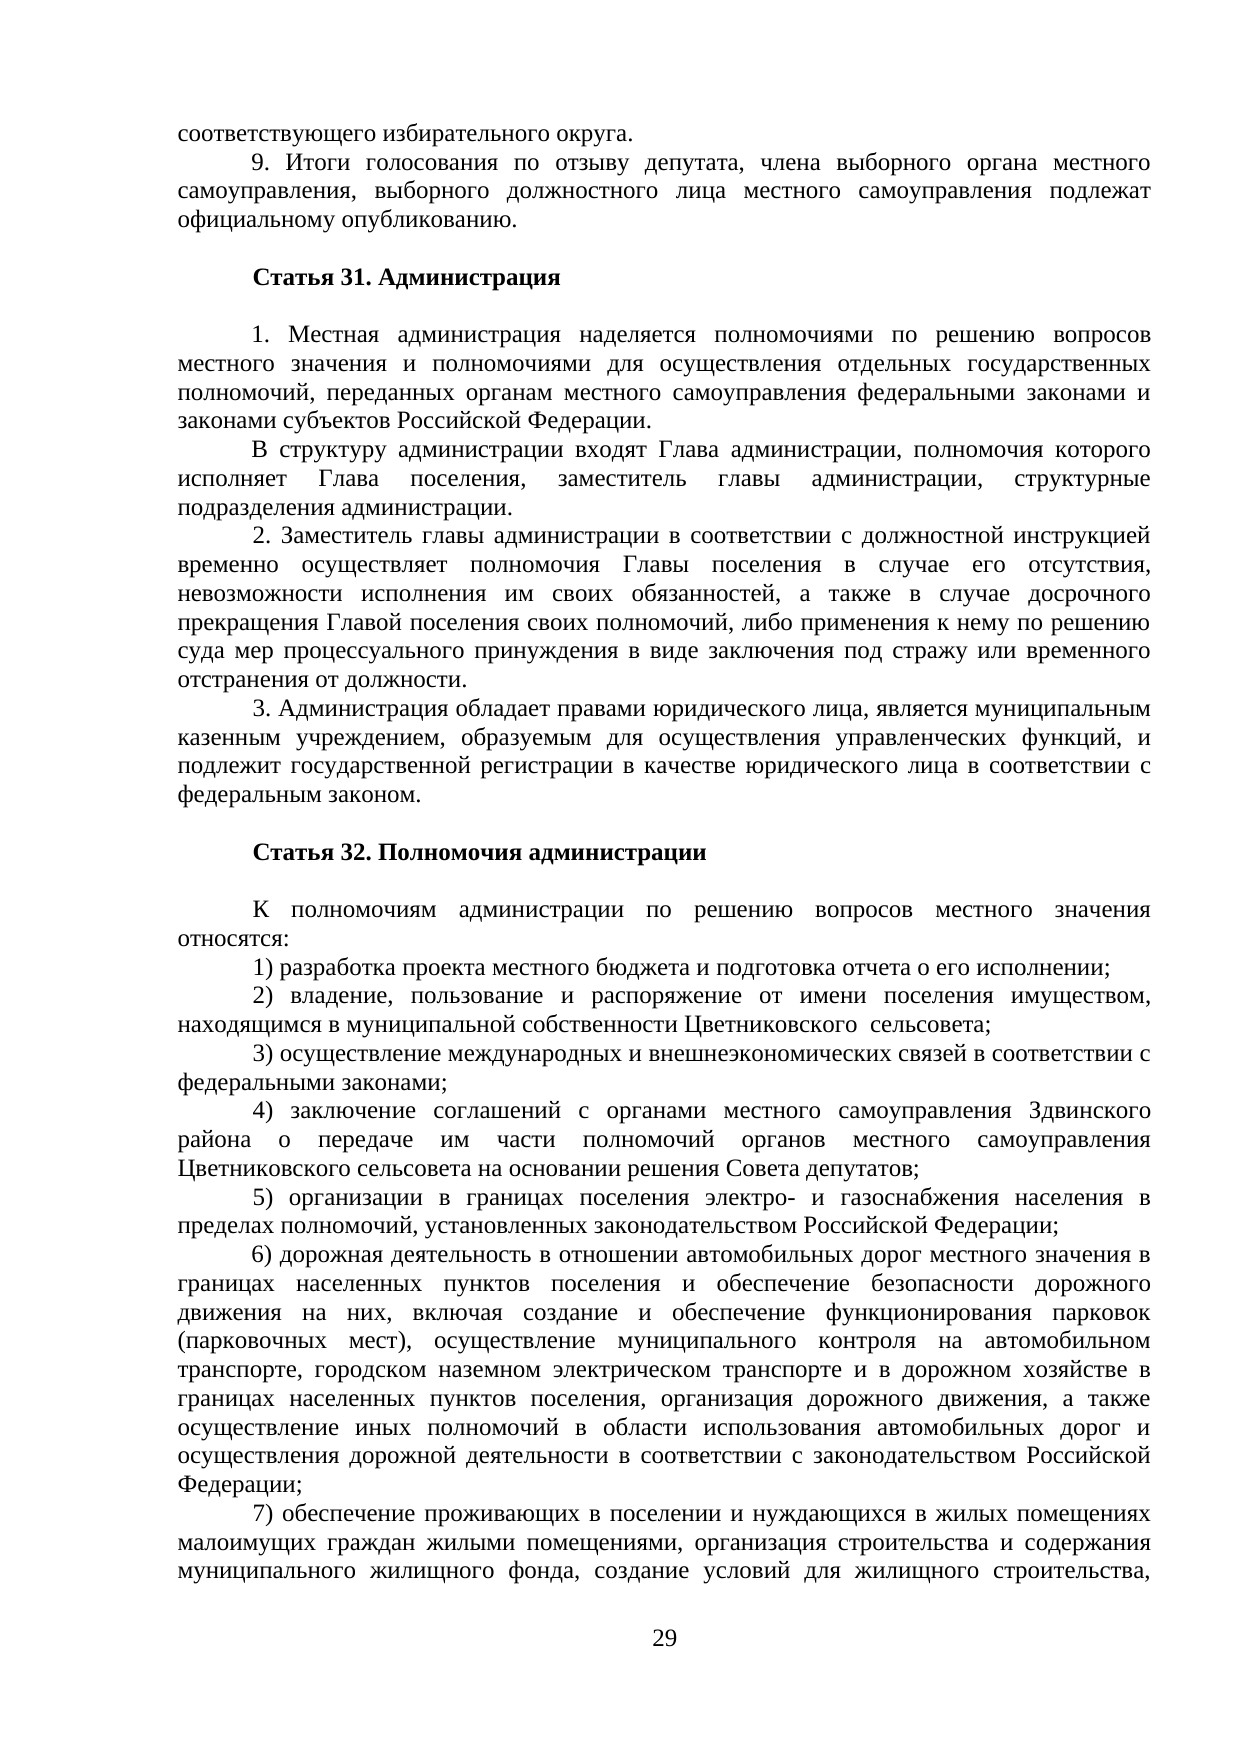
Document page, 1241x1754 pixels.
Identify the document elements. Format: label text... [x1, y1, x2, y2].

text 3) осуществление международных и внешнеэкономических связей в соответствии с федеральными законами; [177, 1038, 1152, 1096]
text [177, 118, 1152, 147]
text 1. Местная администрация наделяется полномочиями по решению вопросов местного значения и полномочиями для осуществления отдельных государственных полномочий, переданных органам местного самоуправления федеральными законами и законами субъектов Российской Федерации. [177, 319, 1152, 434]
text К полномочиям администрации по решению вопросов местного значения относятся: [177, 894, 1152, 952]
text 2) владение, пользование и распоряжение от имени поселения имуществом, находящимся в муниципальной собственности Цветниковского сельсовета; [177, 981, 1152, 1038]
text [177, 1498, 1152, 1584]
text Статья 32. Полномочия администрации [177, 837, 1152, 866]
text В структуру администрации входят Глава администрации, полномочия которого исполняет Глава поселения, заместитель главы администрации, структурные подразделения администрации. [177, 434, 1152, 521]
text 2. Заместитель главы администрации в соответствии с должностной инструкцией временно осуществляет полномочия Главы поселения в случае его отсутствия, невозможности исполнения им своих обязанностей, а также в случае досрочного прекращения Главой поселения своих полномочий, либо применения к нему по решению суда мер процессуального принуждения в виде заключения под стражу или временного отстранения от должности. [177, 521, 1152, 693]
text 5) организации в границах поселения электро- и газоснабжения населения в пределах полномочий, установленных законодательством Российской Федерации; [177, 1182, 1152, 1239]
text 6) дорожная деятельность в отношении автомобильных дорог местного значения в границах населенных пунктов поселения и обеспечение безопасности дорожного движения на них, включая создание и обеспечение функционирования парковок (парковочных мест), осуществление муниципального контроля на автомобильном транспорте, городском наземном электрическом транспорте и в дорожном хозяйстве в границах населенных пунктов поселения, организация дорожного движения, а также осуществление иных полномочий в области использования автомобильных дорог и осуществления дорожной деятельности в соответствии с законодательством Российской Федерации; [177, 1239, 1152, 1498]
text 1) разработка проекта местного бюджета и подготовка отчета о его исполнении; [177, 952, 1152, 981]
text Статья 31. Администрация [177, 262, 1152, 291]
text 9. Итоги голосования по отзыву депутата, члена выборного органа местного самоуправления, выборного должностного лица местного самоуправления подлежат официальному опубликованию. [177, 147, 1152, 233]
text 4) заключение соглашений с органами местного самоуправления Здвинского района о передаче им части полномочий органов местного самоуправления Цветниковского сельсовета на основании решения Совета депутатов; [177, 1096, 1152, 1182]
text 3. Администрация обладает правами юридического лица, является муниципальным казенным учреждением, образуемым для осуществления управленческих функций, и подлежит государственной регистрации в качестве юридического лица в соответствии с федеральным законом. [177, 693, 1152, 808]
